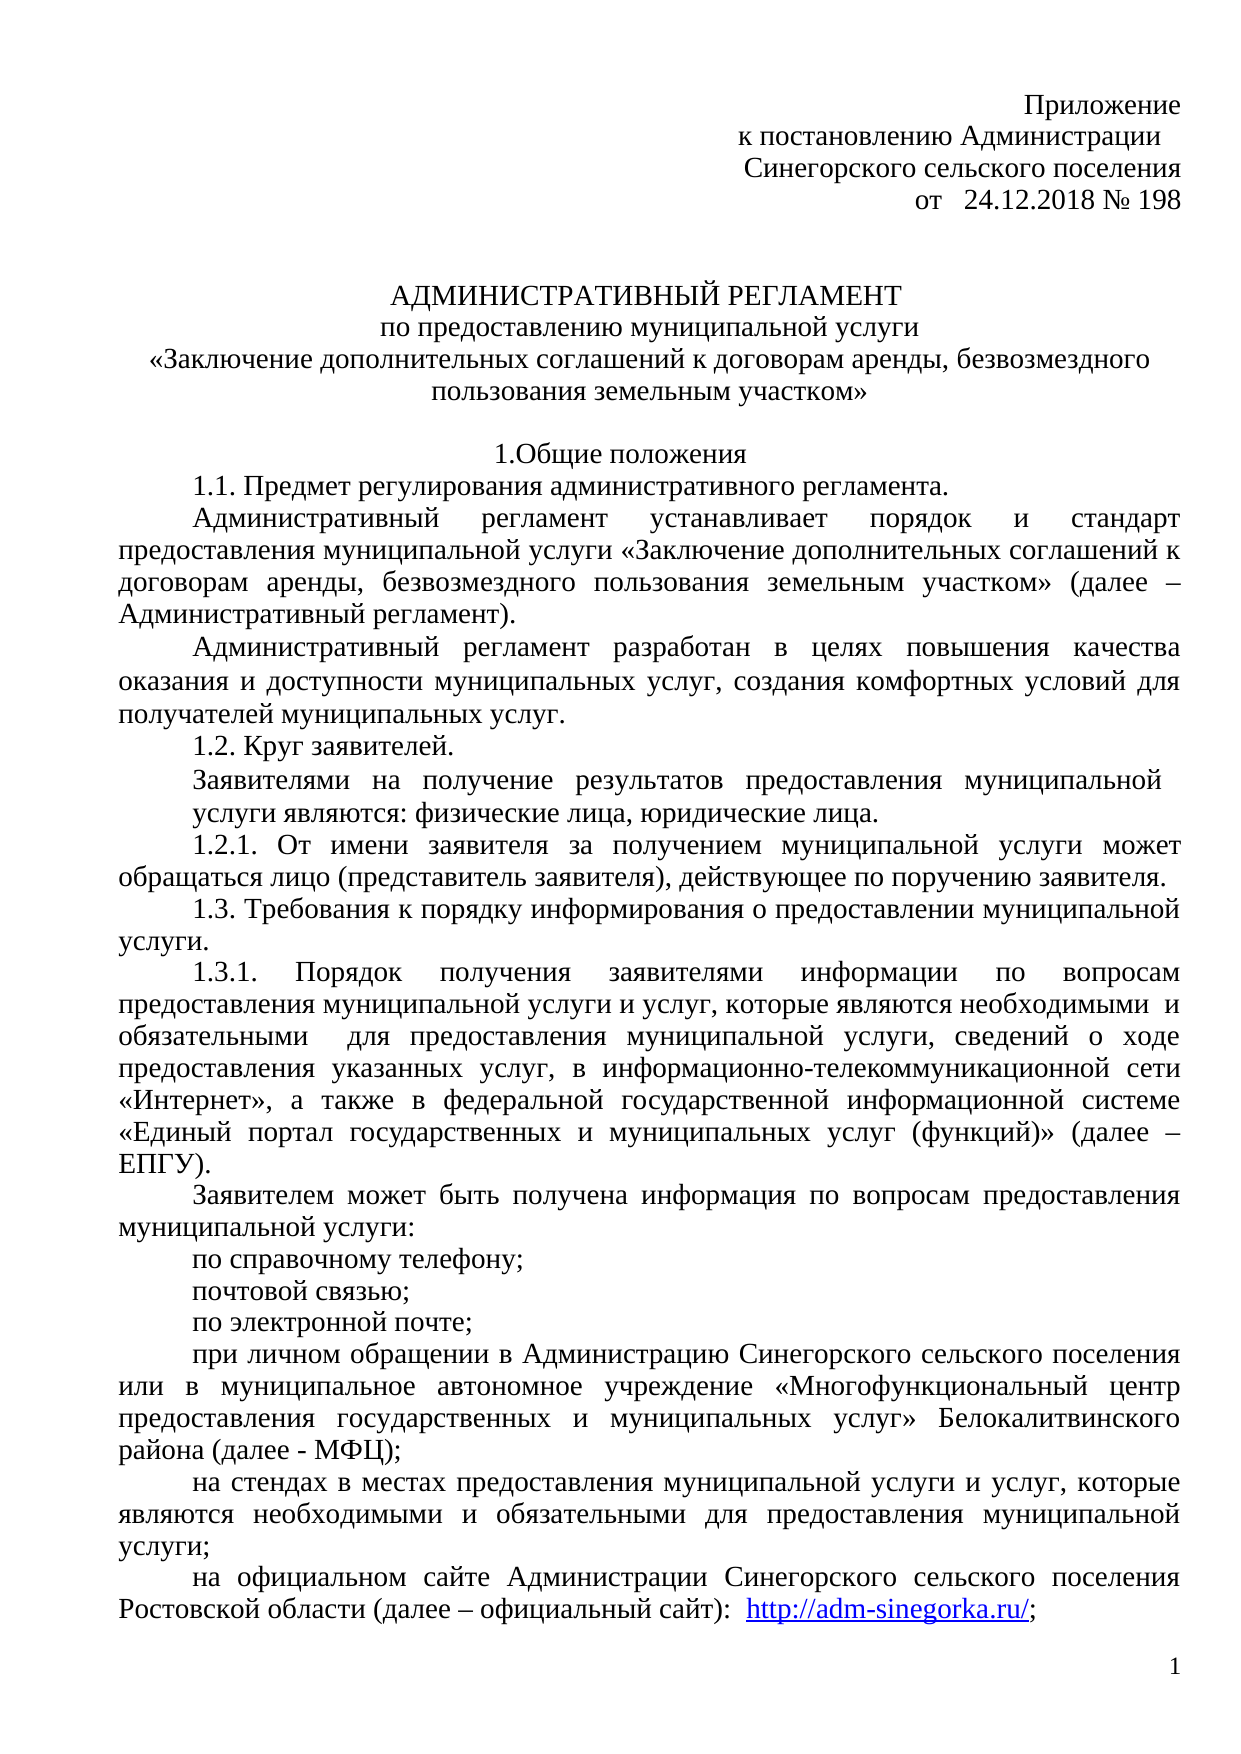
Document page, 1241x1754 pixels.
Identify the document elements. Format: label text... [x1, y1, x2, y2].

text Приложение [118, 89, 1181, 120]
text 1.1. Предмет регулирования административного регламента. [118, 470, 1181, 502]
text 1.2. Круг заявителей. [118, 730, 1181, 762]
text по справочному телефону; [118, 1243, 1181, 1275]
text к постановлению Администрации [118, 120, 1181, 152]
text 1.3. Требования к порядку информирования о предоставлении муниципальной услуги. [118, 893, 1181, 956]
text Административный регламент разработан в целях повышения качества оказания и доступности муниципальных услуг, создания комфортных условий для получателей муниципальных услуг. [118, 629, 1181, 730]
text Административный регламент устанавливает порядок и стандарт предоставления муниципальной услуги «Заключение дополнительных соглашений к договорам аренды, безвозмездного пользования земельным участком» (далее – Административный регламент). [118, 502, 1181, 629]
text 1.Общие положения [59, 438, 1181, 470]
text услуги являются: физические лица, юридические лица. [118, 795, 1181, 829]
text на официальном сайте Администрации Синегорского сельского поселения Ростовской области (далее – официальный сайт): http://adm-sinegorka.ru/; [118, 1561, 1181, 1625]
text на стендах в местах предоставления муниципальной услуги и услуг, которые являются необходимыми и обязательными для предоставления муниципальной услуги; [118, 1466, 1181, 1561]
text почтовой связью; [118, 1275, 1181, 1306]
text 1.3.1. Порядок получения заявителями информации по вопросам предоставления муниципальной услуги и услуг, которые являются необходимыми и обязательными для предоставления муниципальной услуги, сведений о ходе предоставления указанных услуг, в информационно-телекоммуникационной сети «Интернет», а также в федеральной государственной информационной системе «Единый портал государственных и муниципальных услуг (функций)» (далее – ЕПГУ). [118, 956, 1181, 1179]
text по электронной почте; [118, 1306, 1181, 1338]
text 1.2.1. От имени заявителя за получением муниципальной услуги может обращаться лицо (представитель заявителя), действующее по поручению заявителя. [118, 829, 1181, 893]
text Заявителем может быть получена информация по вопросам предоставления муниципальной услуги: [118, 1179, 1181, 1243]
text при личном обращении в Администрацию Синегорского сельского поселения или в муниципальное автономное учреждение «Многофункциональный центр предоставления государственных и муниципальных услуг» Белокалитвинского района (далее - МФЦ); [118, 1338, 1181, 1466]
text АДМИНИСТРАТИВНЫЙ РЕГЛАМЕНТ по предоставлению муниципальной услуги [118, 279, 1181, 343]
text Синегорского сельского поселения от 24.12.2018 № 198 [118, 152, 1181, 216]
text «Заключение дополнительных соглашений к договорам аренды, безвозмездного пользования земельным участком» [118, 343, 1181, 407]
text Заявителями на получение результатов предоставления муниципальной [118, 762, 1181, 795]
